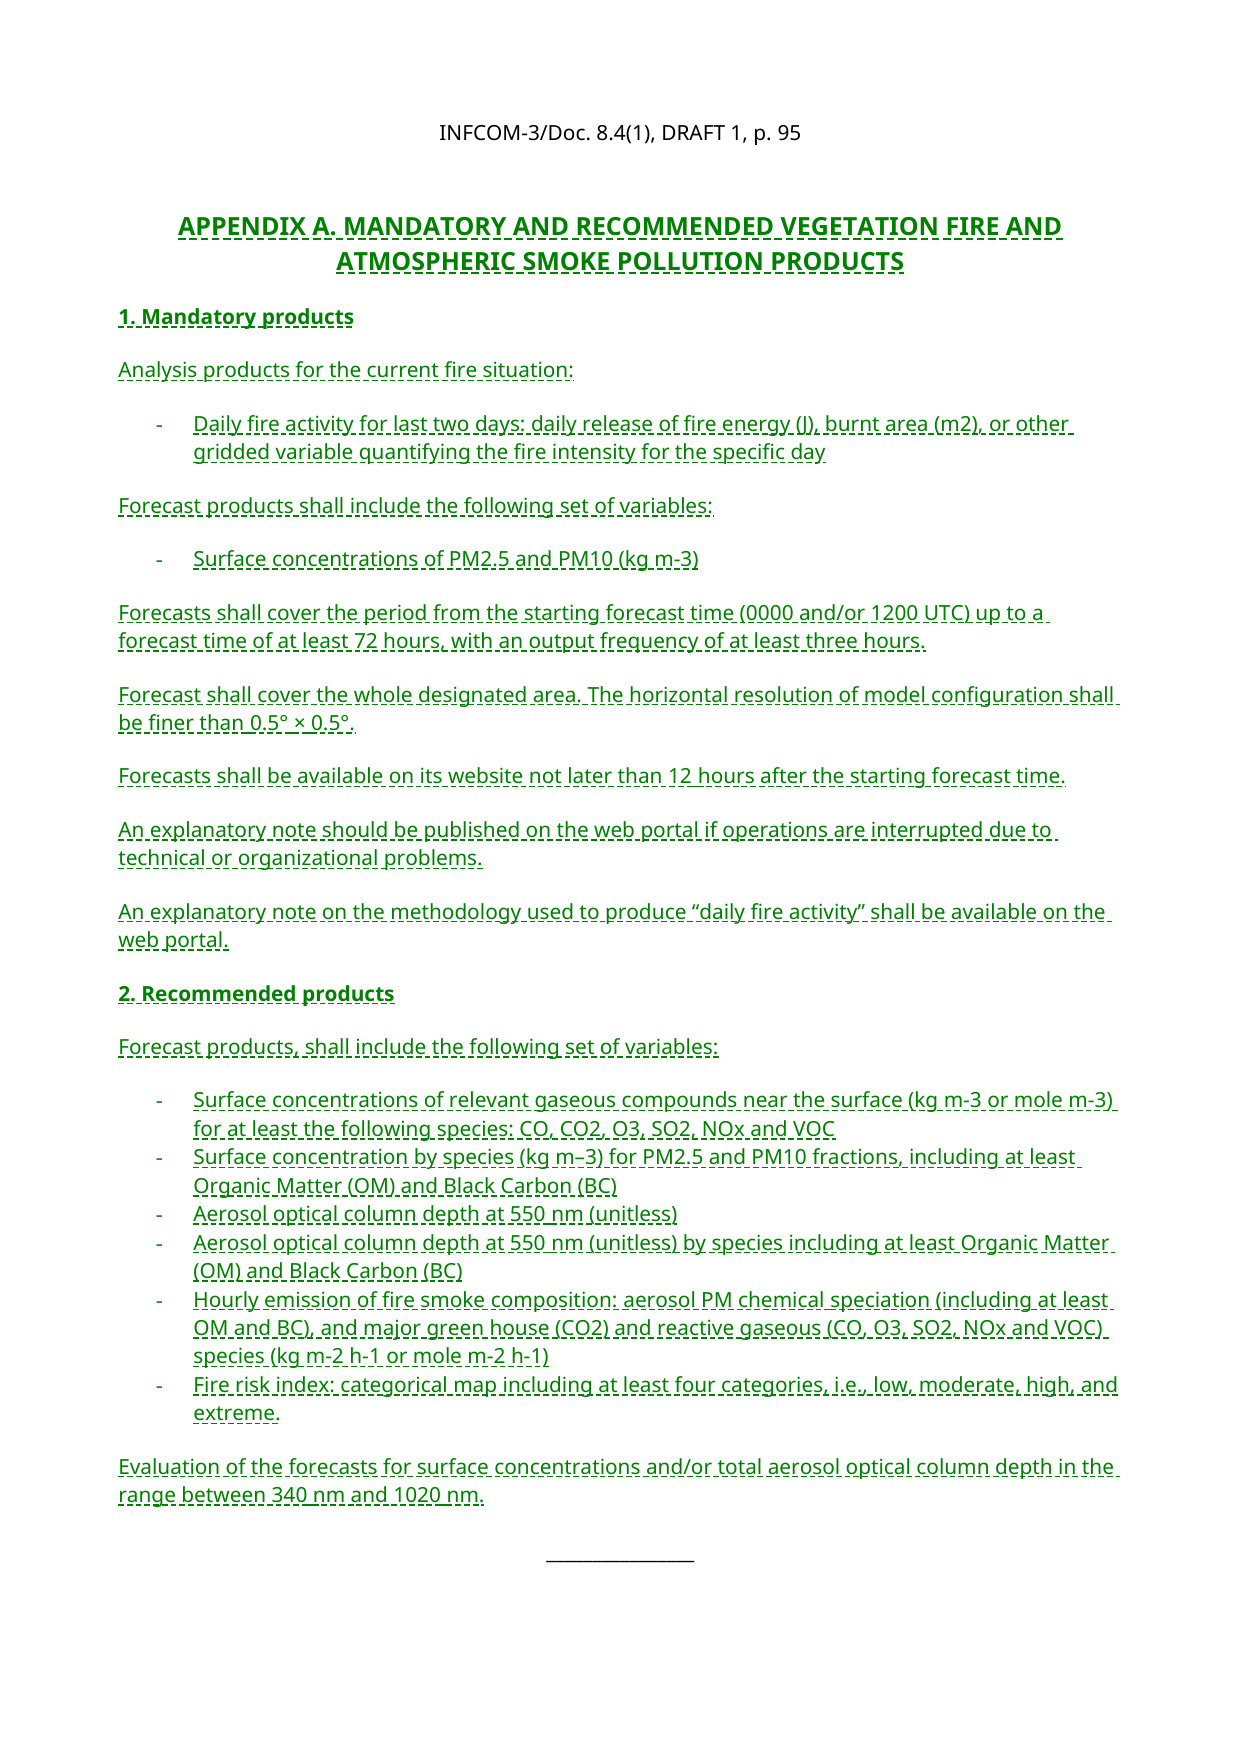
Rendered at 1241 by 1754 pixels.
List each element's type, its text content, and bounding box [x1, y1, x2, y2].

list Surface concentration by species (kg m–3) for PM2.5 and PM10 fractions, including at least Organic Matter (OM) and Black Carbon (BC) [156, 1142, 1122, 1199]
text Evaluation of the forecasts for surface concentrations and/or total aerosol optical column depth in the range between 340 nm and 1020 nm. [118, 1452, 1122, 1509]
list Surface concentrations of relevant gaseous compounds near the surface (kg m-3 or mole m-3) for at least the following species: CO, CO2, O3, SO2, NOx and VOC [156, 1086, 1122, 1142]
text Forecast products, shall include the following set of variables: [118, 1032, 1122, 1061]
text An explanatory note on the methodology used to produce “daily fire activity” shall be available on the web portal. [118, 897, 1122, 954]
list Aerosol optical column depth at 550 nm (unitless) by species including at least Organic Matter (OM) and Black Carbon (BC) [156, 1228, 1122, 1285]
list Fire risk index: categorical map including at least four categories, i.e., low, moderate, high, and extreme. [156, 1370, 1122, 1427]
text ________________ [118, 1537, 1122, 1566]
text Forecast products shall include the following set of variables: [118, 491, 1122, 519]
list Surface concentrations of PM2.5 and PM10 (kg m-3) [156, 544, 1122, 573]
text Forecasts shall be available on its website not later than 12 hours after the starting forecast time. [118, 762, 1122, 790]
text Forecast shall cover the whole designated area. The horizontal resolution of model configuration shall be finer than 0.5° × 0.5°. [118, 680, 1122, 737]
text 2. Recommended products [118, 979, 1122, 1007]
text APPENDIX A. MANDATORY AND RECOMMENDED VEGETATION FIRE AND ATMOSPHERIC SMOKE POLLUTION PRODUCTS [118, 209, 1122, 277]
text An explanatory note should be published on the web portal if operations are interrupted due to technical or organizational problems. [118, 815, 1122, 872]
list Aerosol optical column depth at 550 nm (unitless) [156, 1199, 1122, 1228]
text Analysis products for the current fire situation: [118, 356, 1122, 384]
text Forecasts shall cover the period from the starting forecast time (0000 and/or 1200 UTC) up to a forecast time of at least 72 hours, with an output frequency of at least three hours. [118, 598, 1122, 655]
list Hourly emission of fire smoke composition: aerosol PM chemical speciation (including at least OM and BC), and major green house (CO2) and reactive gaseous (CO, O3, SO2, NOx and VOC) species (kg m-2 h-1 or mole m-2 h-1) [156, 1285, 1122, 1370]
text 1. Mandatory products [118, 302, 1122, 331]
list Daily fire activity for last two days: daily release of fire energy (J), burnt area (m2), or other gridded variable quantifying the fire intensity for the specific day [156, 409, 1122, 466]
